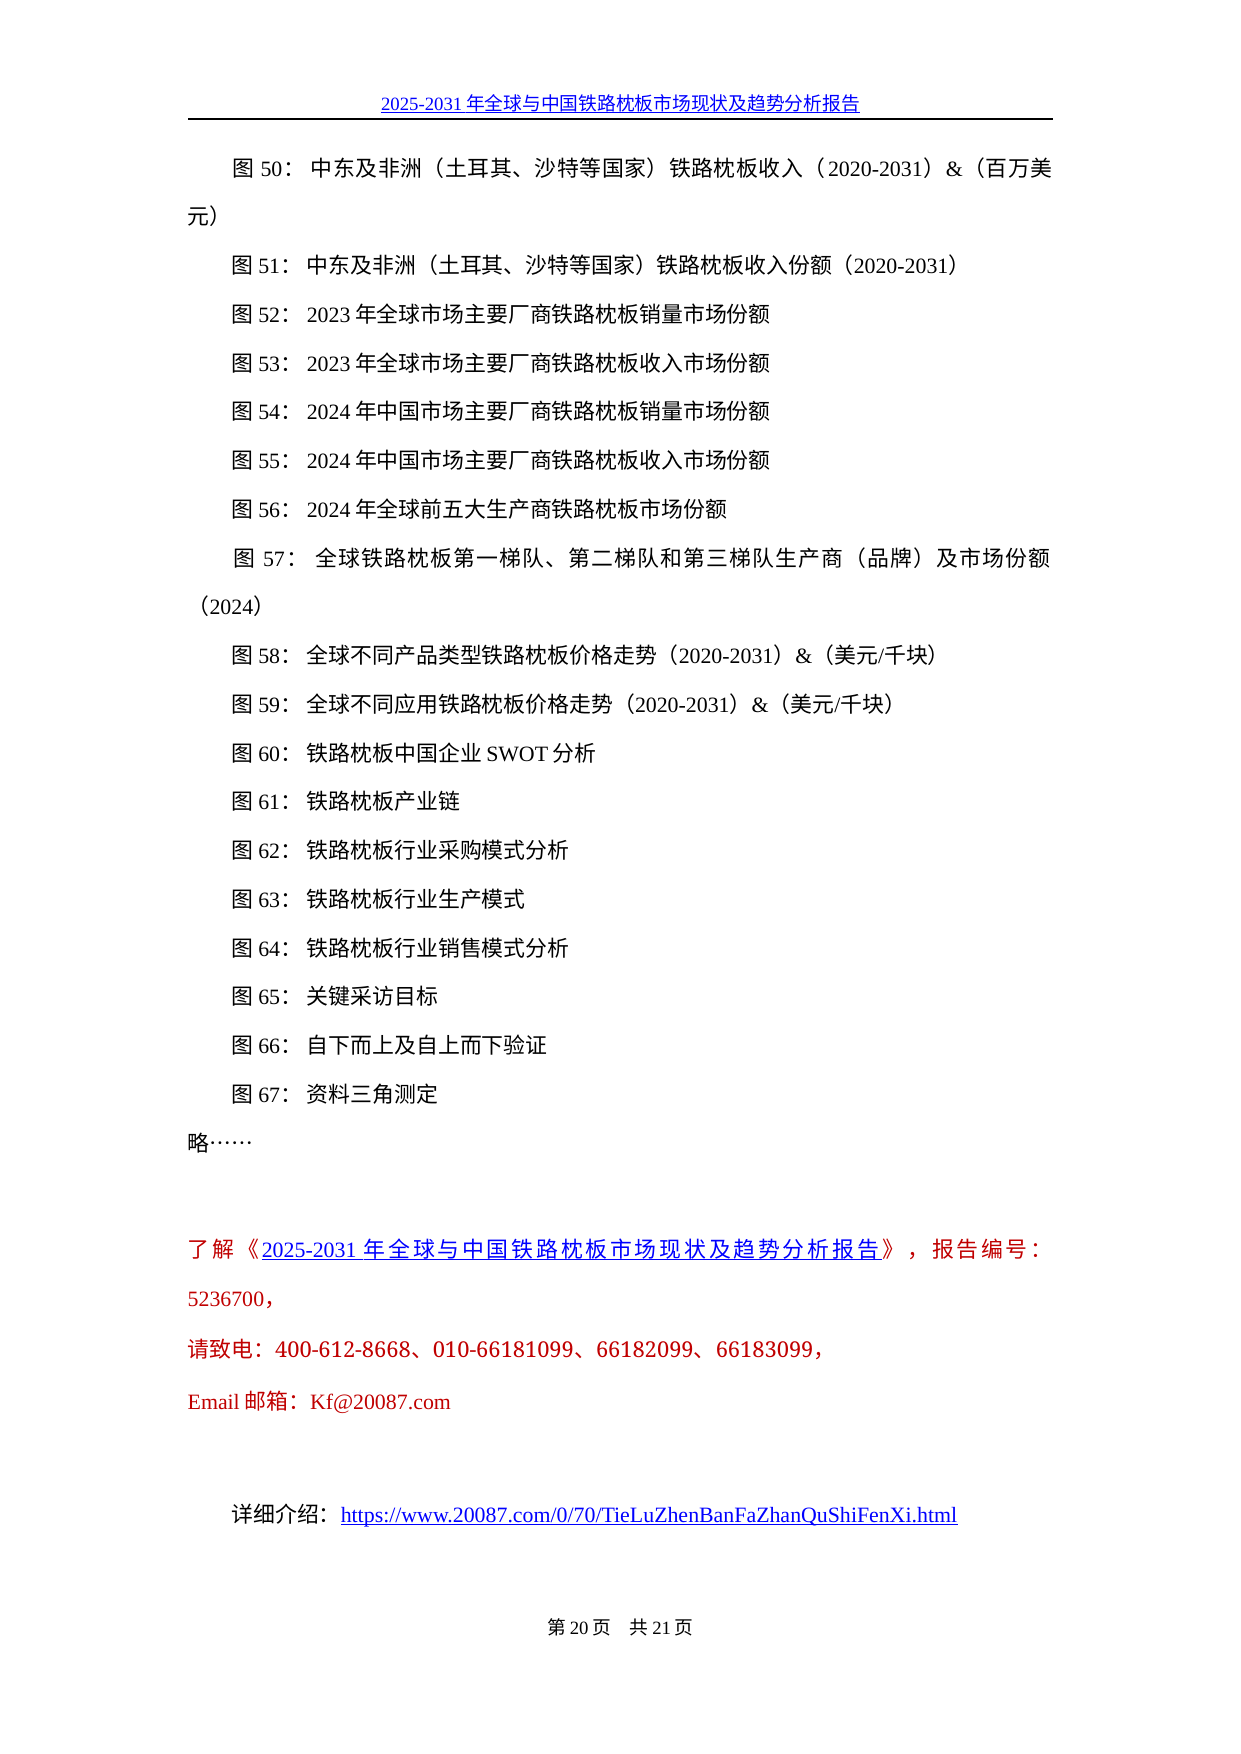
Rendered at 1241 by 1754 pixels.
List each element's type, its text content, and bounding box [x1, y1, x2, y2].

text 详细介绍：https://www.20087.com/0/70/TieLuZhenBanFaZhanQuShiFenXi.html [187, 1496, 1053, 1529]
text 请致电：400-612-8668、010-66181099、66182099、66183099， [187, 1332, 1053, 1364]
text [187, 150, 1053, 1158]
text Email邮箱：Kf@20087.com [187, 1383, 1053, 1416]
text 了解《2025-2031年全球与中国铁路枕板市场现状及趋势分析报告》，报告编号：5236700， [187, 1232, 1053, 1313]
